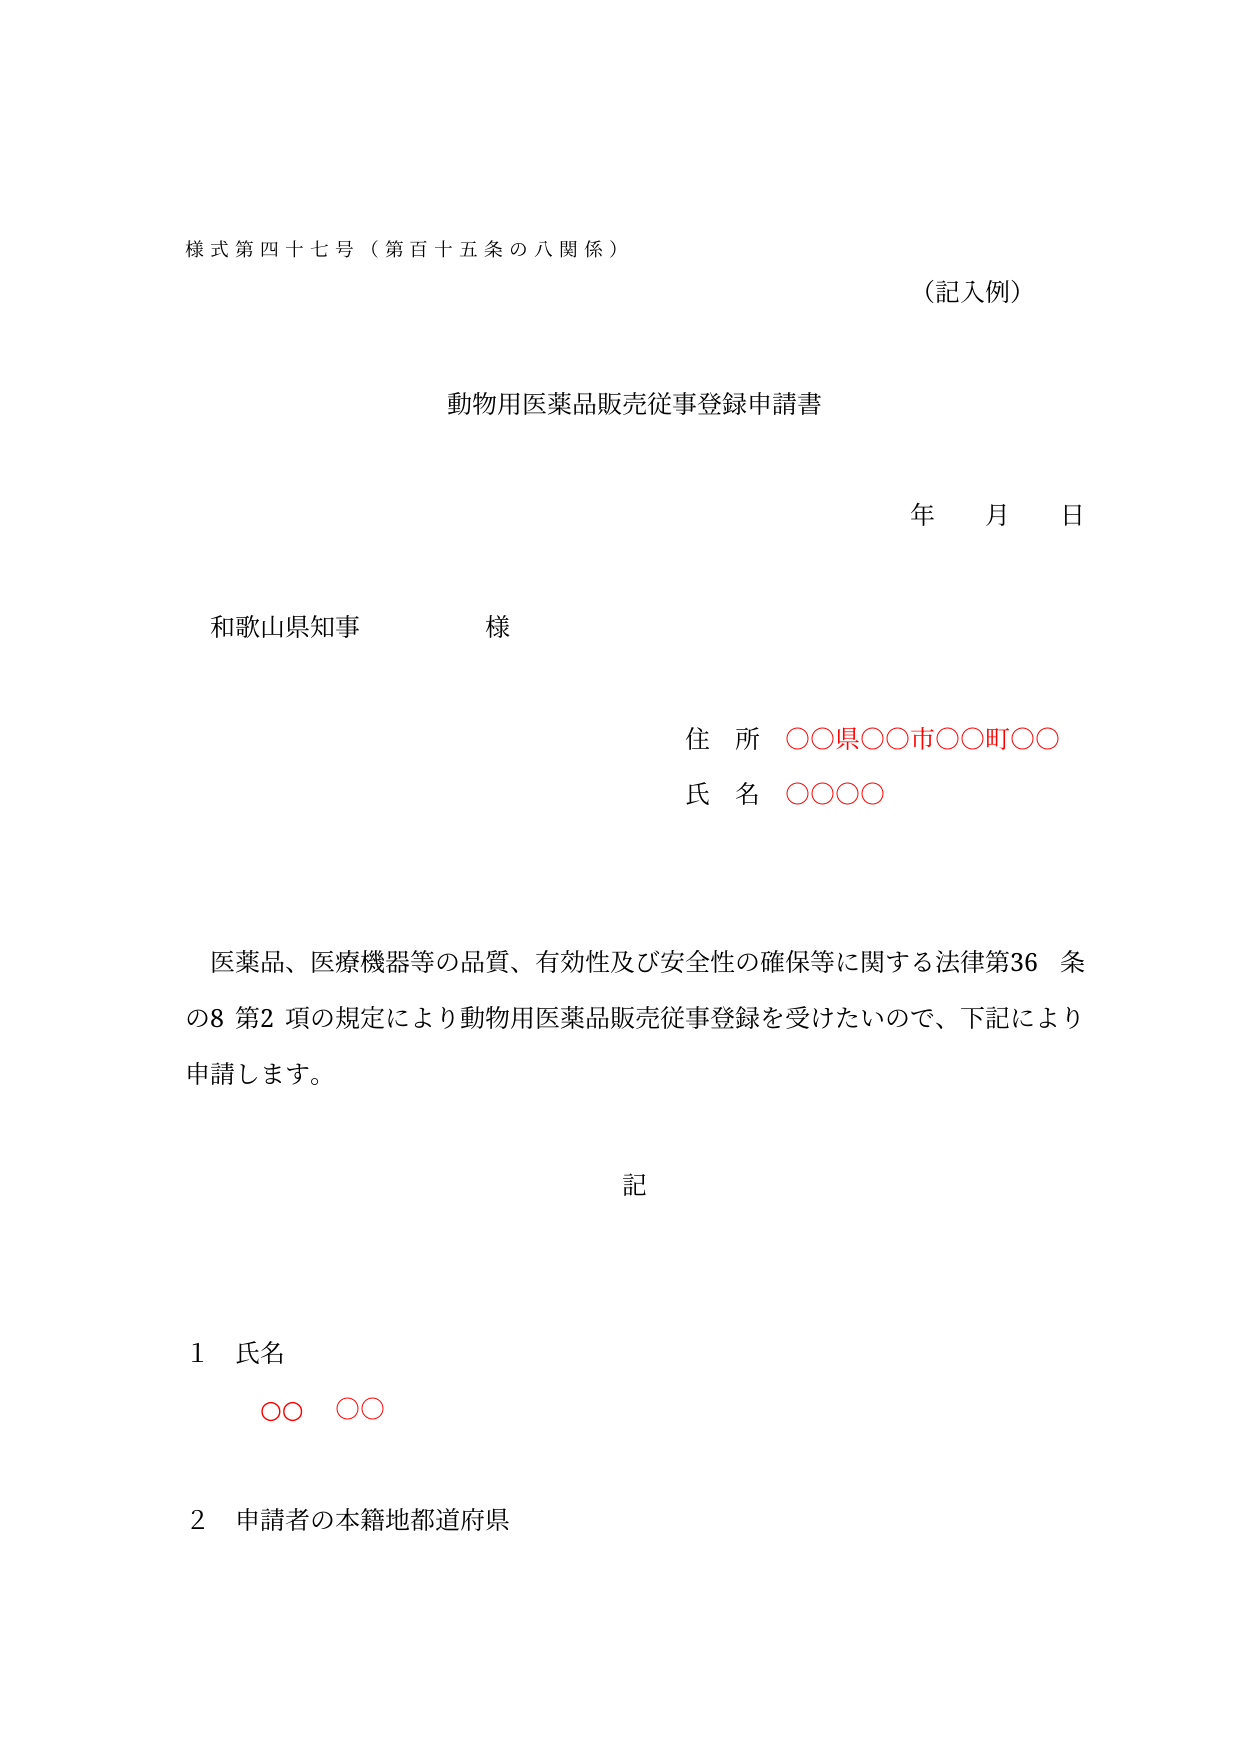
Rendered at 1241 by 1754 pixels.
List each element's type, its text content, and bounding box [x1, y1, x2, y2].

text 医薬品、医療機器等の品質、有効性及び安全性の確保等に関する法律第36条の8第2項の規定により動物用医薬品販売従事登録を受けたいので、下記により申請します。 [185, 933, 1085, 1100]
text 記 [185, 1156, 1085, 1212]
text 住 所 ○○県○○市○○町○○ [185, 709, 1085, 765]
text 和歌山県知事 様 [185, 598, 1085, 654]
text 年 月 日 [185, 486, 1085, 542]
text 氏 名 ○○○○ [185, 765, 1085, 821]
text 様式第四十七号（第百十五条の八関係） [185, 235, 1085, 263]
text ○○ ○○ [185, 1379, 1085, 1435]
text 動物用医薬品販売従事登録申請書 [185, 374, 1085, 430]
text １ 氏名 [185, 1324, 1085, 1379]
text （記入例） [185, 263, 1035, 319]
text ２ 申請者の本籍地都道府県 [185, 1491, 1085, 1547]
